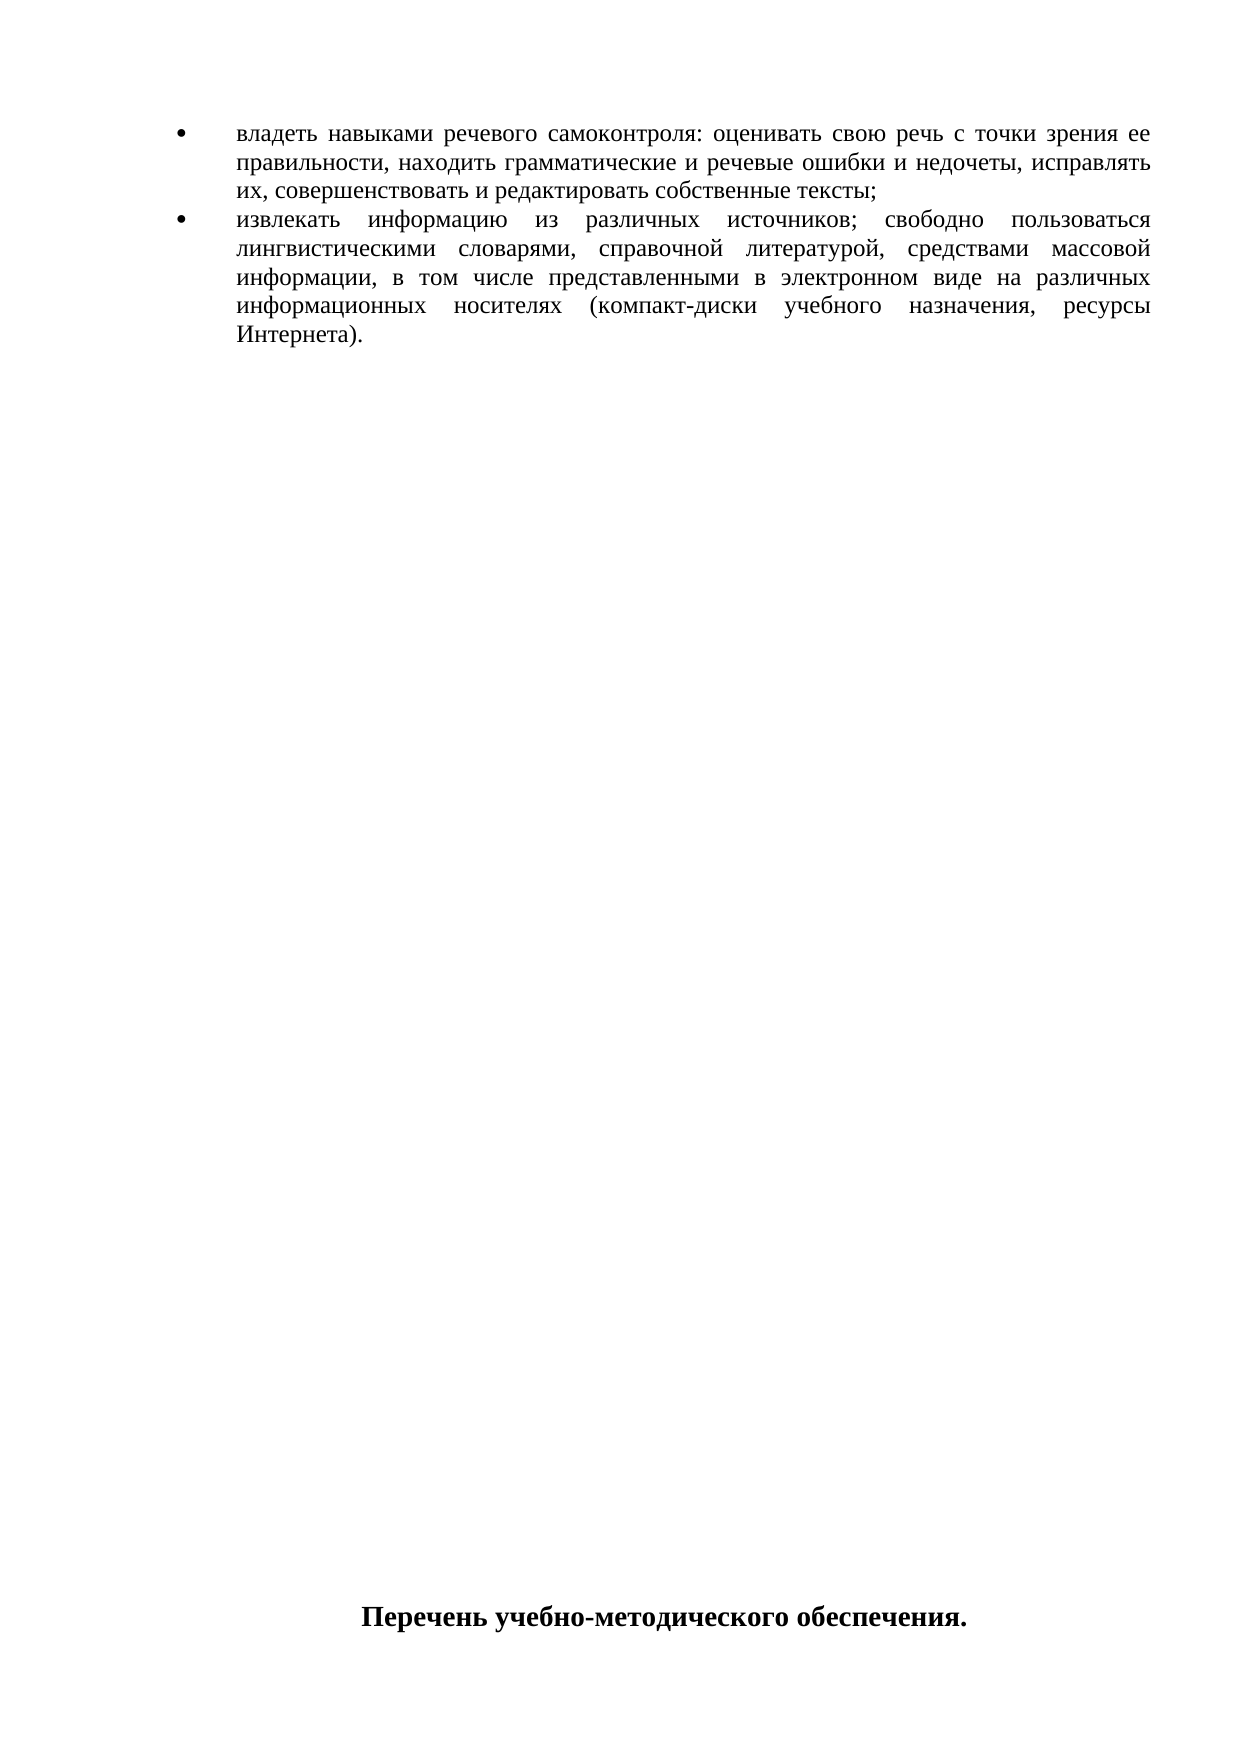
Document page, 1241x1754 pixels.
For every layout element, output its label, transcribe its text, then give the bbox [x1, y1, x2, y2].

list извлекать информацию из различных источников; свободно пользоваться лингвистическими словарями, справочной литературой, средствами массовой информации, в том числе представленными в электронном виде на различных информационных носителях (компакт-диски учебного назначения, ресурсы Интернета). [177, 204, 1152, 348]
list владеть навыками речевого самоконтроля: оценивать свою речь с точки зрения ее правильности, находить грамматические и речевые ошибки и недочеты, исправлять их, совершенствовать и редактировать собственные тексты; [177, 118, 1152, 204]
text Перечень учебно-методического обеспечения. [177, 1599, 1152, 1632]
